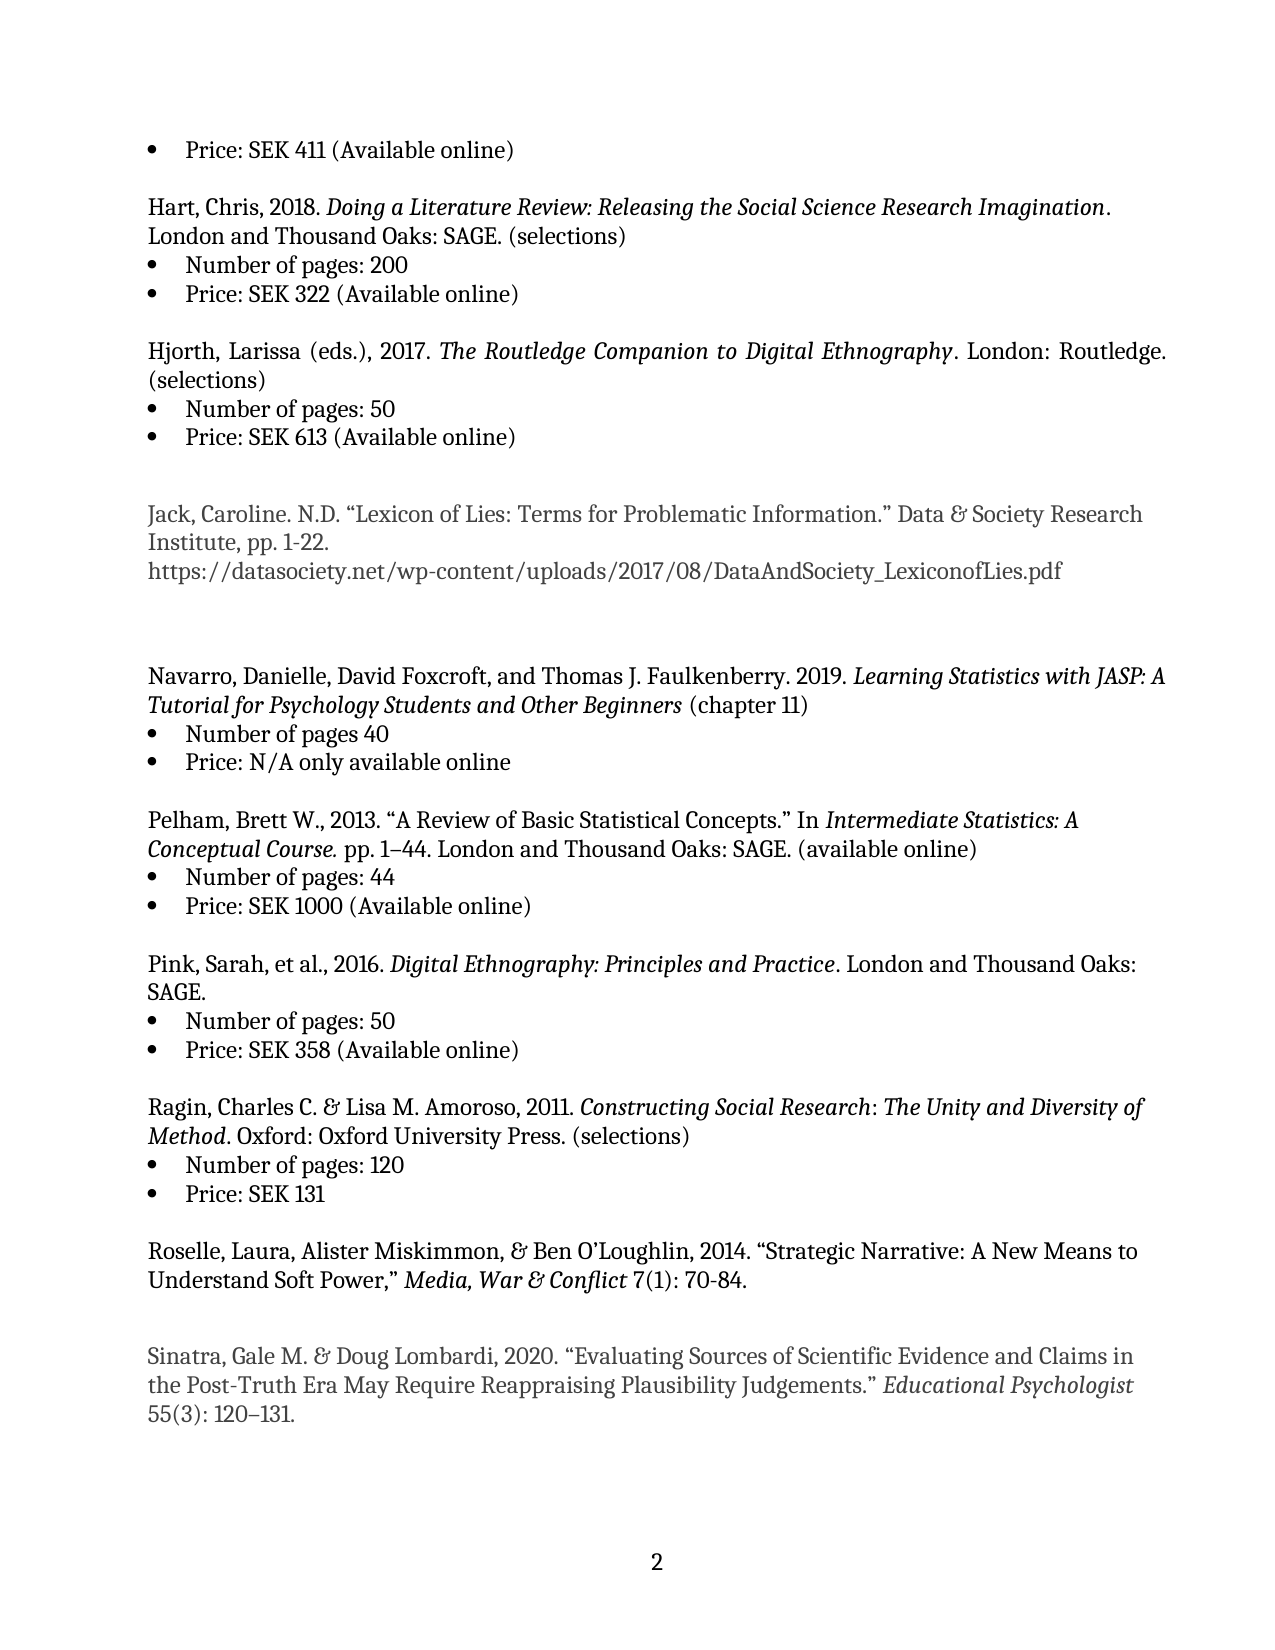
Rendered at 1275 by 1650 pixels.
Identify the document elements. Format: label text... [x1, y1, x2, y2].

list Number of pages: 44 [148, 863, 1167, 892]
list Price: SEK 613 (Available online) [148, 423, 1167, 452]
list Price: SEK 131 [148, 1179, 1167, 1208]
list Price: SEK 1000 (Available online) [148, 892, 1167, 921]
list Number of pages: 200 [148, 251, 1167, 279]
text Roselle, Laura, Alister Miskimmon, & Ben O’Loughlin, 2014. “Strategic Narrative: A New Means to Understand Soft Power,” Media, War & Conflict 7(1): 70-84. [148, 1237, 1167, 1294]
text Jack, Caroline. N.D. “Lexicon of Lies: Terms for Problematic Information.” Data & Society Research Institute, pp. 1-22. https://datasociety.net/wp-content/uploads/2017/08/DataAndSociety_LexiconofLies.pdf [148, 499, 1167, 586]
text Ragin, Charles C. & Lisa M. Amoroso, 2011. Constructing Social Research: The Unity and Diversity of Method. Oxford: Oxford University Press. (selections) [148, 1093, 1167, 1151]
text Pelham, Brett W., 2013. “A Review of Basic Statistical Concepts.” In Intermediate Statistics: A Conceptual Course. pp. 1–44. London and Thousand Oaks: SAGE. (available online) [148, 806, 1167, 863]
list Number of pages: 120 [148, 1151, 1167, 1179]
list Number of pages: 50 [148, 394, 1167, 423]
text Hjorth, Larissa (eds.), 2017. The Routledge Companion to Digital Ethnography. London: Routledge. (selections) [148, 337, 1167, 394]
list Price: SEK 322 (Available online) [148, 279, 1167, 308]
text Navarro, Danielle, David Foxcroft, and Thomas J. Faulkenberry. 2019. Learning Statistics with JASP: A Tutorial for Psychology Students and Other Beginners (chapter 11) [148, 662, 1167, 719]
list Price: N/A only available online [148, 748, 1167, 777]
list Number of pages: 50 [148, 1007, 1167, 1036]
list Number of pages 40 [148, 719, 1167, 748]
list Price: SEK 358 (Available online) [148, 1036, 1167, 1064]
list Price: SEK 411 (Available online) [148, 136, 1167, 164]
text Sinatra, Gale M. & Doug Lombardi, 2020. “Evaluating Sources of Scientific Evidence and Claims in the Post-Truth Era May Require Reappraising Plausibility Judgements.” Educational Psychologist 55(3): 120–131. [148, 1342, 1167, 1428]
text Hart, Chris, 2018. Doing a Literature Review: Releasing the Social Science Research Imagination. London and Thousand Oaks: SAGE. (selections) [148, 193, 1167, 251]
text Pink, Sarah, et al., 2016. Digital Ethnography: Principles and Practice. London and Thousand Oaks: SAGE. [148, 949, 1167, 1007]
